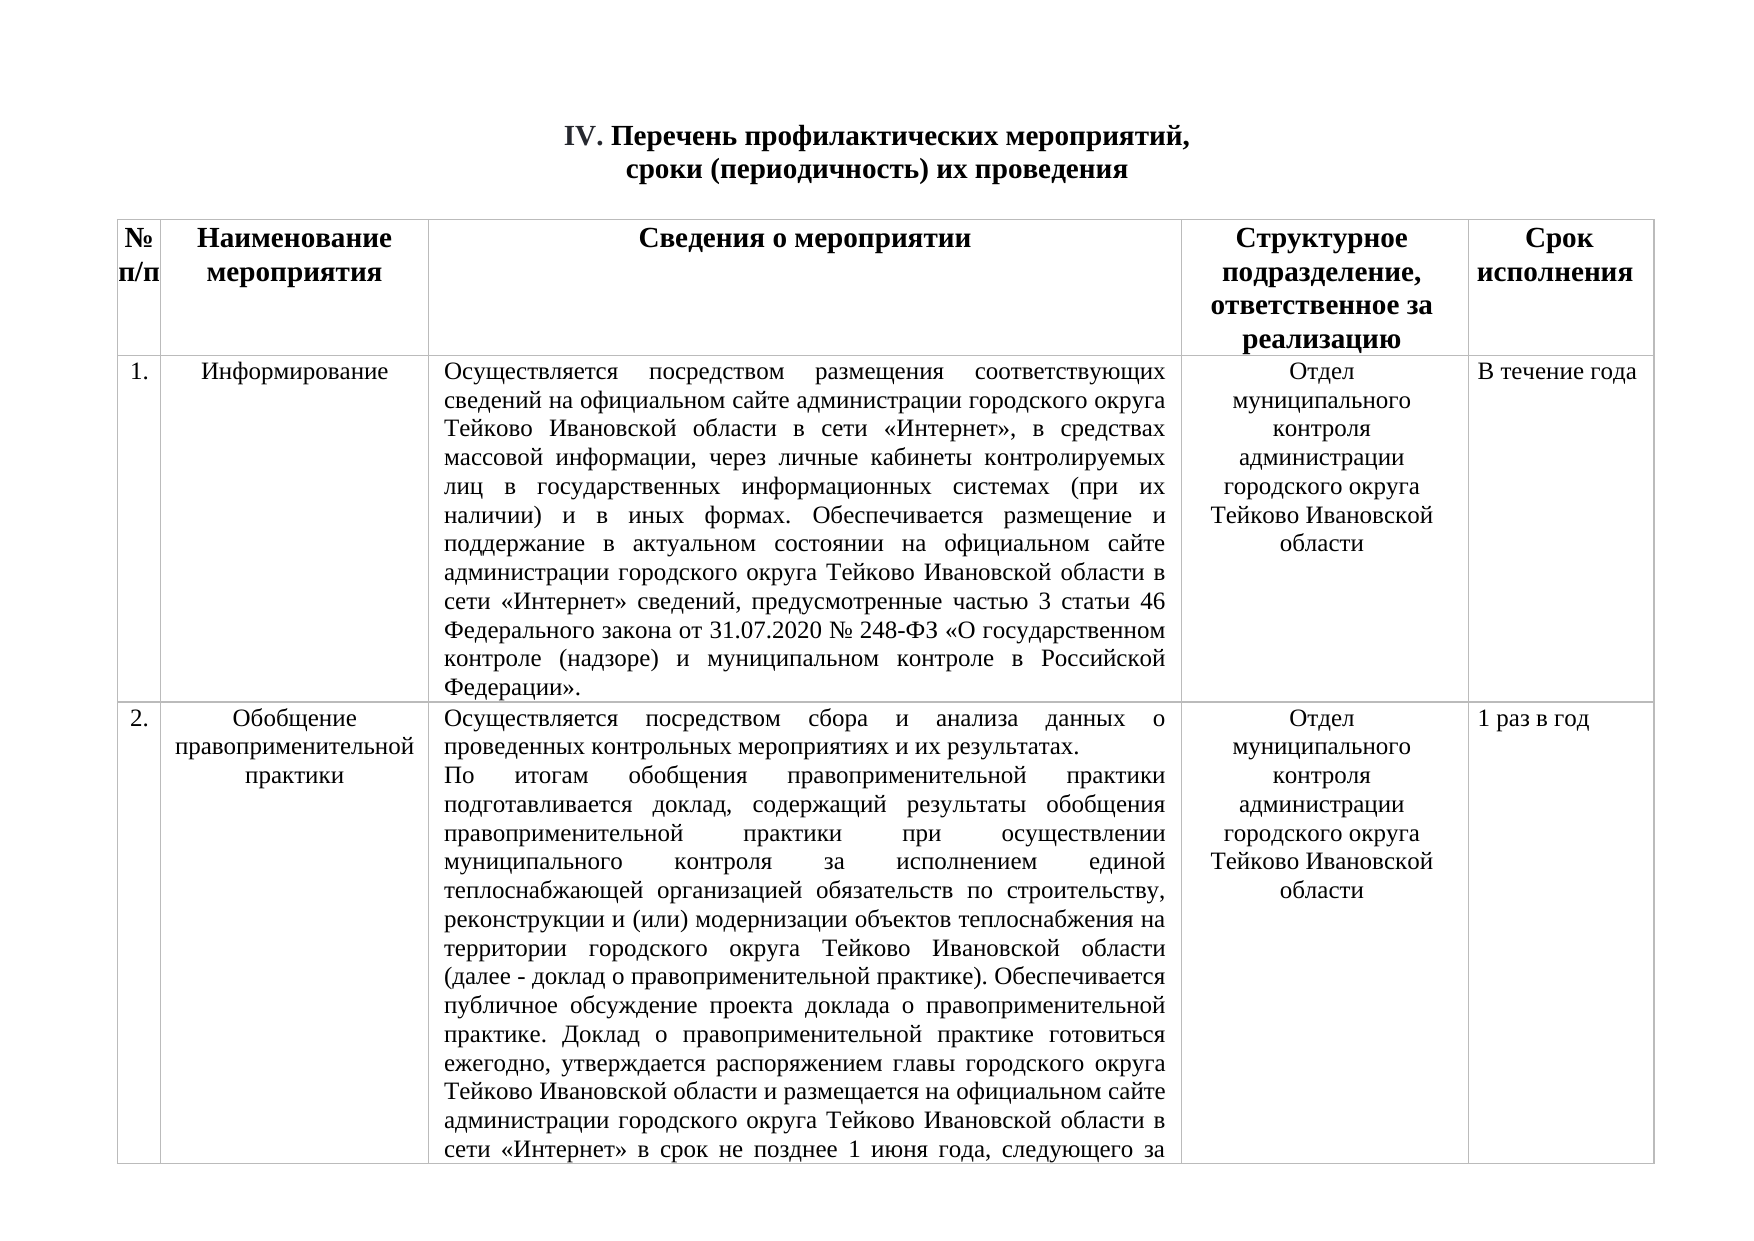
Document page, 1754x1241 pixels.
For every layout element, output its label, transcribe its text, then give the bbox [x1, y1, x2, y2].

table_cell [1182, 703, 1468, 1163]
title сроки (периодичность) их проведения [118, 152, 1636, 185]
table_cell 1 раз в год [1469, 703, 1653, 1163]
title IV. Перечень профилактических мероприятий, [118, 118, 1636, 152]
table_cell Осуществляется посредством размещения соответствующих сведений на официальном сайте администрации городского округа Тейково Ивановской области в сети «Интернет», в средствах массовой информации, через личные кабинеты контролируемых лиц в государственных информационных системах (при их наличии) и в иных формах. Обеспечивается размещение и поддержание в актуальном состоянии на официальном сайте администрации городского округа Тейково Ивановской области в сети «Интернет» сведений, предусмотренные частью 3 статьи 46 Федерального закона от 31.07.2020 № 248-ФЗ «О государственном контроле (надзоре) и муниципальном контроле в Российской Федерации». [429, 356, 1181, 701]
table_cell В течение года [1469, 356, 1653, 701]
table_header Срок исполнения [1469, 220, 1653, 354]
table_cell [429, 703, 1181, 1163]
table_header Сведения о мероприятии [429, 220, 1181, 354]
table_cell 1. [118, 356, 160, 701]
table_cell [161, 703, 428, 1163]
table_cell Отдел муниципального контроля администрации городского округа Тейково Ивановской области [1182, 356, 1468, 701]
table_cell Информирование [161, 356, 428, 701]
table_header № п/п [118, 220, 160, 354]
table_header Структурное подразделение, ответственное за реализацию [1182, 220, 1468, 354]
table_cell 2. [118, 703, 160, 1163]
table_header Наименование мероприятия [161, 220, 428, 354]
